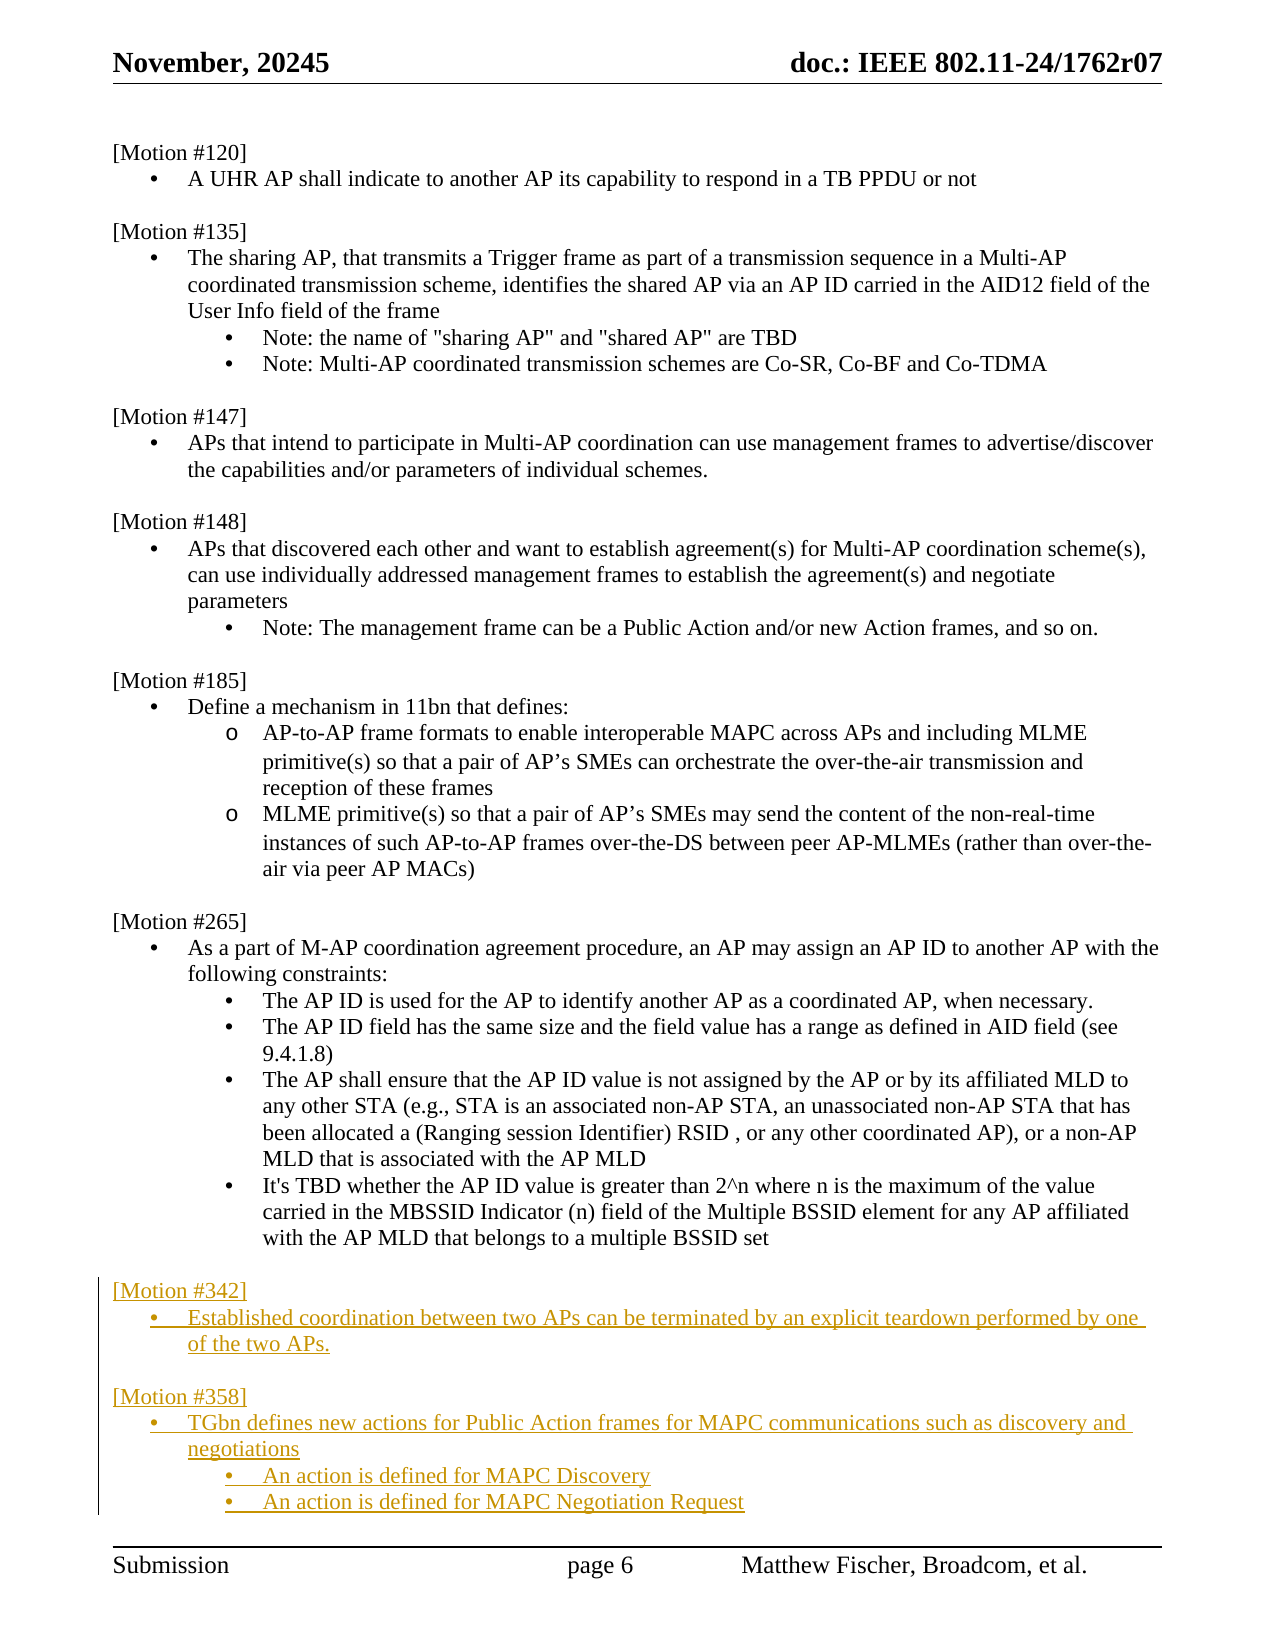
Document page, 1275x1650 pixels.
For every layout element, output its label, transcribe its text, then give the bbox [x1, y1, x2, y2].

text [Motion #135] [112, 218, 1162, 244]
list APs that intend to participate in Multi-AP coordination can use management frames to advertise/discover the capabilities and/or parameters of individual schemes. [150, 429, 1162, 482]
list APs that discovered each other and want to establish agreement(s) for Multi-AP coordination scheme(s), can use individually addressed management frames to establish the agreement(s) and negotiate parameters [150, 535, 1162, 614]
list The sharing AP, that transmits a Trigger frame as part of a transmission sequence in a Multi-AP coordinated transmission scheme, identifies the shared AP via an AP ID carried in the AID12 field of the User Info field of the frame [150, 244, 1162, 323]
list The AP ID field has the same size and the field value has a range as defined in AID field (see 9.4.1.8) [225, 1013, 1162, 1066]
list Note: the name of "sharing AP" and "shared AP" are TBD [225, 323, 1162, 350]
list Note: Multi-AP coordinated transmission schemes are Co-SR, Co-BF and Co-TDMA [225, 350, 1162, 376]
list It's TBD whether the AP ID value is greater than 2^n where n is the maximum of the value carried in the MBSSID Indicator (n) field of the Multiple BSSID element for any AP affiliated with the AP MLD that belongs to a multiple BSSID set [225, 1172, 1162, 1251]
text [Motion #120] [112, 139, 1162, 165]
text [Motion #265] [112, 908, 1162, 934]
list MLME primitive(s) so that a pair of AP’s SMEs may send the content of the non-real-time instances of such AP-to-AP frames over-the-DS between peer AP-MLMEs (rather than over-the-air via peer AP MACs) [225, 800, 1162, 881]
list AP-to-AP frame formats to enable interoperable MAPC across APs and including MLME primitive(s) so that a pair of AP’s SMEs can orchestrate the over-the-air transmission and reception of these frames [225, 719, 1162, 800]
list A UHR AP shall indicate to another AP its capability to respond in a TB PPDU or not [150, 165, 1162, 192]
list The AP shall ensure that the AP ID value is not assigned by the AP or by its affiliated MLD to any other STA (e.g., STA is an associated non-AP STA, an unassociated non-AP STA that has been allocated a (Ranging session Identifier) RSID , or any other coordinated AP), or a non-AP MLD that is associated with the AP MLD [225, 1066, 1162, 1172]
list Note: The management frame can be a Public Action and/or new Action frames, and so on. [225, 614, 1162, 640]
list Define a mechanism in 11bn that defines: [150, 693, 1162, 719]
list The AP ID is used for the AP to identify another AP as a coordinated AP, when necessary. [225, 987, 1162, 1013]
text [Motion #185] [112, 667, 1162, 693]
text [Motion #148] [112, 508, 1162, 535]
text [Motion #147] [112, 403, 1162, 429]
list As a part of M-AP coordination agreement procedure, an AP may assign an AP ID to another AP with the following constraints: [150, 934, 1162, 987]
